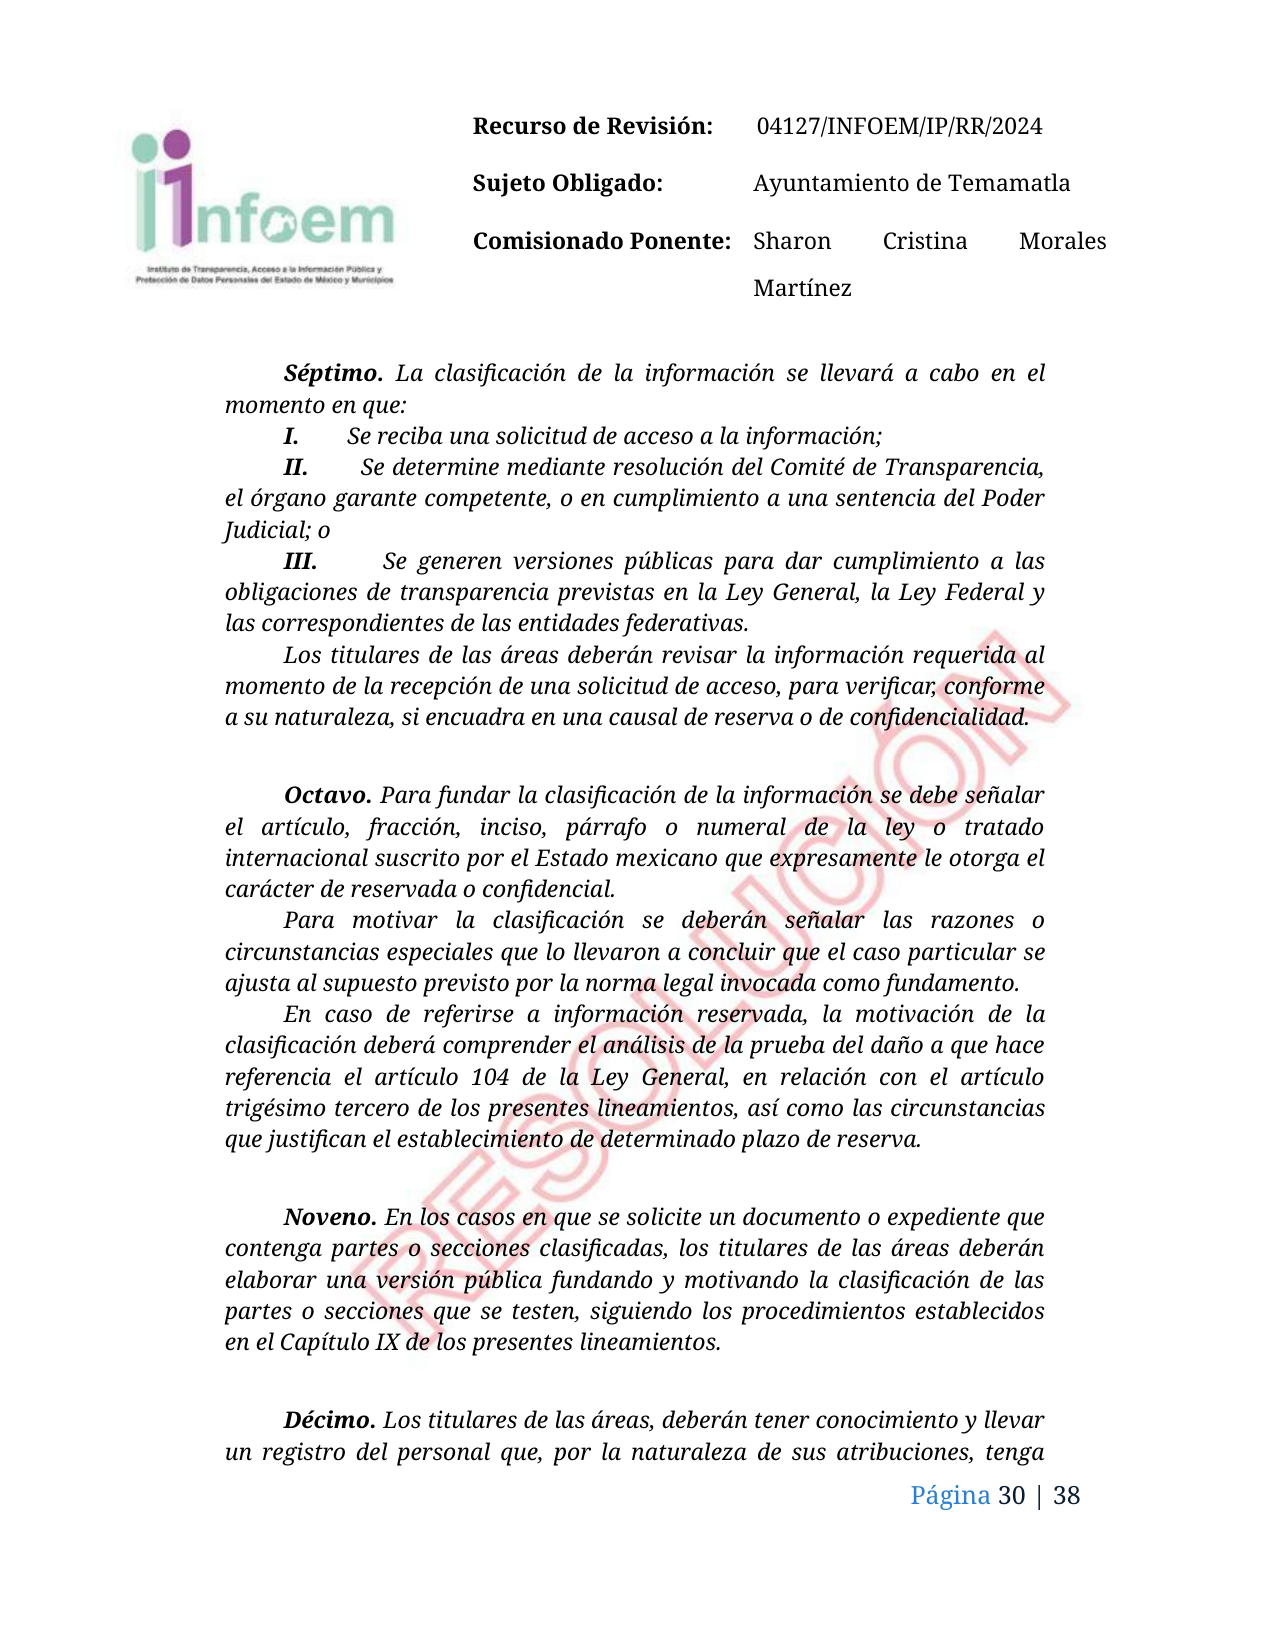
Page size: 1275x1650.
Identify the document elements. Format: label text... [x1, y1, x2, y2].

title I. Se reciba una solicitud de acceso a la información; [224, 420, 1048, 451]
title II. Se determine mediante resolución del Comité de Transparencia, el órgano garante competente, o en cumplimiento a una sentencia del Poder Judicial; o [224, 451, 1048, 545]
title En caso de referirse a información reservada, la motivación de la clasificación deberá comprender el análisis de la prueba del daño a que hace referencia el artículo 104 de la Ley General, en relación con el artículo trigésimo tercero de los presentes lineamientos, así como las circunstancias que justifican el establecimiento de determinado plazo de reserva. [224, 998, 1048, 1154]
title Los titulares de las áreas deberán revisar la información requerida al momento de la recepción de una solicitud de acceso, para verificar, conforme a su naturaleza, si encuadra en una causal de reserva o de confidencialidad. [224, 639, 1048, 732]
title III. Se generen versiones públicas para dar cumplimiento a las obligaciones de transparencia previstas en la Ley General, la Ley Federal y las correspondientes de las entidades federativas. [224, 545, 1048, 639]
title Para motivar la clasificación se deberán señalar las razones o circunstancias especiales que lo llevaron a concluir que el caso particular se ajusta al supuesto previsto por la norma legal invocada como fundamento. [224, 904, 1048, 998]
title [224, 1404, 1048, 1467]
picture [2, 65, 1275, 1650]
title Séptimo. La clasificación de la información se llevará a cabo en el momento en que: [224, 357, 1048, 420]
title Noveno. En los casos en que se solicite un documento o expediente que contenga partes o secciones clasificadas, los titulares de las áreas deberán elaborar una versión pública fundando y motivando la clasificación de las partes o secciones que se testen, siguiendo los procedimientos establecidos en el Capítulo IX de los presentes lineamientos. [224, 1201, 1048, 1357]
title Octavo. Para fundar la clasificación de la información se debe señalar el artículo, fracción, inciso, párrafo o numeral de la ley o tratado internacional suscrito por el Estado mexicano que expresamente le otorga el carácter de reservada o confidencial. [224, 779, 1048, 904]
